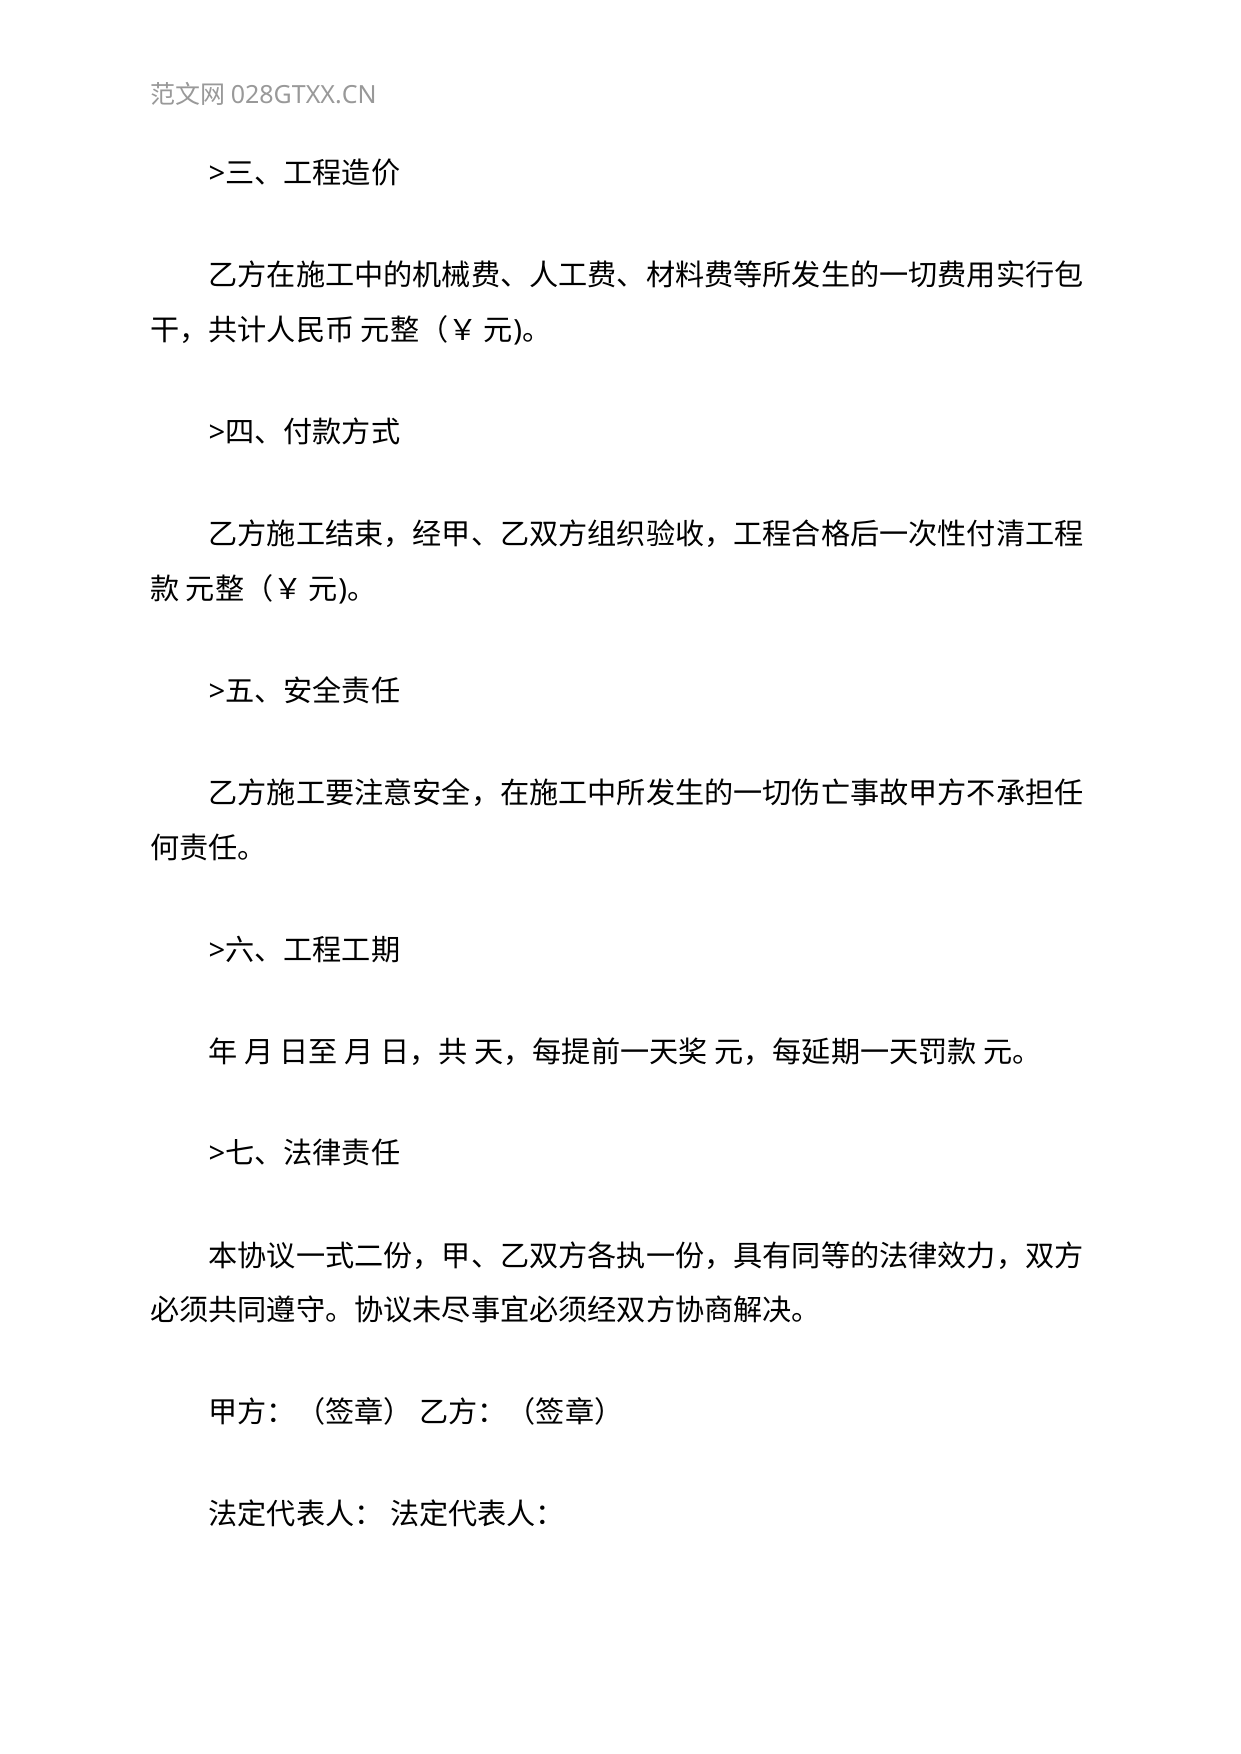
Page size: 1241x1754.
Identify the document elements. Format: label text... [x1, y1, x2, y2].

text >三、工程造价 [150, 150, 1090, 192]
text 年 月 日至 月 日，共 天，每提前一天奖 元，每延期一天罚款 元。 [150, 1028, 1090, 1071]
text 乙方施工要注意安全，在施工中所发生的一切伤亡事故甲方不承担任何责任。 [150, 770, 1090, 867]
text >四、付款方式 [150, 409, 1090, 451]
text >五、安全责任 [150, 668, 1090, 710]
text 乙方施工结束，经甲、乙双方组织验收，工程合格后一次性付清工程款 元整（￥ 元)。 [150, 511, 1090, 608]
text 乙方在施工中的机械费、人工费、材料费等所发生的一切费用实行包干，共计人民币 元整（￥ 元)。 [150, 252, 1090, 349]
text >六、工程工期 [150, 926, 1090, 969]
text 甲方：（签章） 乙方：（签章） [150, 1389, 1090, 1431]
text 本协议一式二份，甲、乙双方各执一份，具有同等的法律效力，双方必须共同遵守。协议未尽事宜必须经双方协商解决。 [150, 1232, 1090, 1329]
text 法定代表人： 法定代表人： [150, 1491, 1090, 1533]
text >七、法律责任 [150, 1130, 1090, 1172]
